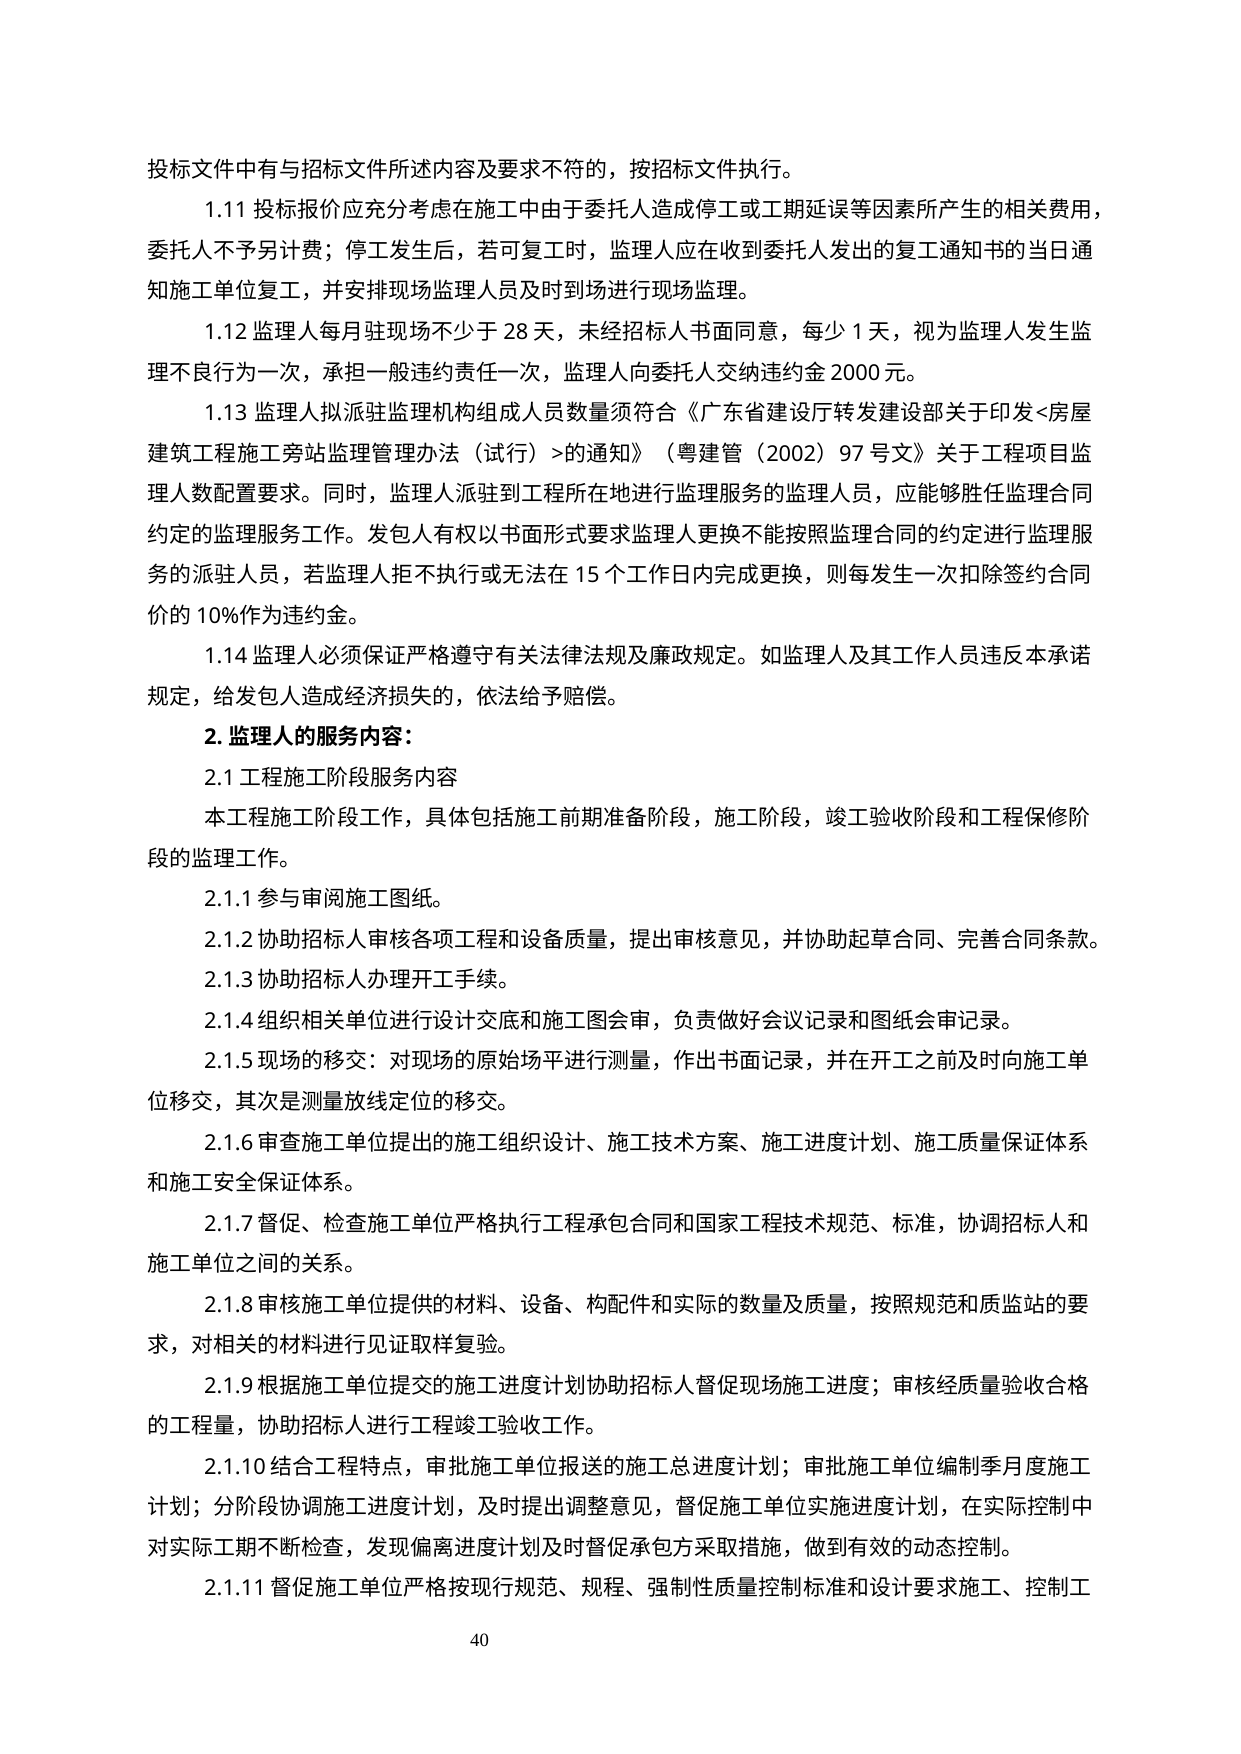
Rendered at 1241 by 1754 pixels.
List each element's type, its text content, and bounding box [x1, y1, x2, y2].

text 2.1.7督促、检查施工单位严格执行工程承包合同和国家工程技术规范、标准，协调招标人和施工单位之间的关系。 [148, 1201, 1093, 1282]
text 1.14监理人必须保证严格遵守有关法律法规及廉政规定。如监理人及其工作人员违反本承诺规定，给发包人造成经济损失的，依法给予赔偿。 [148, 634, 1093, 715]
text 2.1.2协助招标人审核各项工程和设备质量，提出审核意见，并协助起草合同、完善合同条款。 [148, 917, 1093, 958]
text 2.1.10结合工程特点，审批施工单位报送的施工总进度计划；审批施工单位编制季月度施工计划；分阶段协调施工进度计划，及时提出调整意见，督促施工单位实施进度计划，在实际控制中，对实际工期不断检查，发现偏离进度计划及时督促承包方采取措施，做到有效的动态控制。 [148, 1444, 1093, 1566]
text 2.1.6审查施工单位提出的施工组织设计、施工技术方案、施工进度计划、施工质量保证体系和施工安全保证体系。 [148, 1120, 1093, 1201]
text 2.1.3协助招标人办理开工手续。 [148, 958, 1093, 998]
text 2.1.5现场的移交：对现场的原始场平进行测量，作出书面记录，并在开工之前及时向施工单位移交，其次是测量放线定位的移交。 [148, 1039, 1093, 1120]
text 2.1.9根据施工单位提交的施工进度计划协助招标人督促现场施工进度；审核经质量验收合格的工程量，协助招标人进行工程竣工验收工作。 [148, 1363, 1093, 1444]
text 2. 监理人的服务内容： [148, 715, 1093, 755]
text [148, 1566, 1093, 1606]
text 2.1.1参与审阅施工图纸。 [148, 877, 1093, 917]
text 2.1.8审核施工单位提供的材料、设备、构配件和实际的数量及质量，按照规范和质监站的要求，对相关的材料进行见证取样复验。 [148, 1282, 1093, 1363]
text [148, 148, 1093, 188]
text 1.11 投标报价应充分考虑在施工中由于委托人造成停工或工期延误等因素所产生的相关费用，委托人不予另计费；停工发生后，若可复工时，监理人应在收到委托人发出的复工通知书的当日通知施工单位复工，并安排现场监理人员及时到场进行现场监理。 [148, 188, 1093, 310]
text 2.1.4组织相关单位进行设计交底和施工图会审，负责做好会议记录和图纸会审记录。 [148, 998, 1093, 1039]
text 2.1工程施工阶段服务内容 [148, 755, 1093, 796]
text 1.12监理人每月驻现场不少于28天，未经招标人书面同意，每少1天，视为监理人发生监理不良行为一次，承担一般违约责任一次，监理人向委托人交纳违约金2000元。 [148, 310, 1093, 391]
text 本工程施工阶段工作，具体包括施工前期准备阶段，施工阶段，竣工验收阶段和工程保修阶段的监理工作。 [148, 796, 1093, 877]
text 1.13 监理人拟派驻监理机构组成人员数量须符合《广东省建设厅转发建设部关于印发<房屋建筑工程施工旁站监理管理办法（试行）>的通知》（粤建管（2002）97号文》关于工程项目监理人数配置要求。同时，监理人派驻到工程所在地进行监理服务的监理人员，应能够胜任监理合同约定的监理服务工作。发包人有权以书面形式要求监理人更换不能按照监理合同的约定进行监理服务的派驻人员，若监理人拒不执行或无法在15个工作日内完成更换，则每发生一次扣除签约合同价的10%作为违约金。 [148, 391, 1093, 634]
